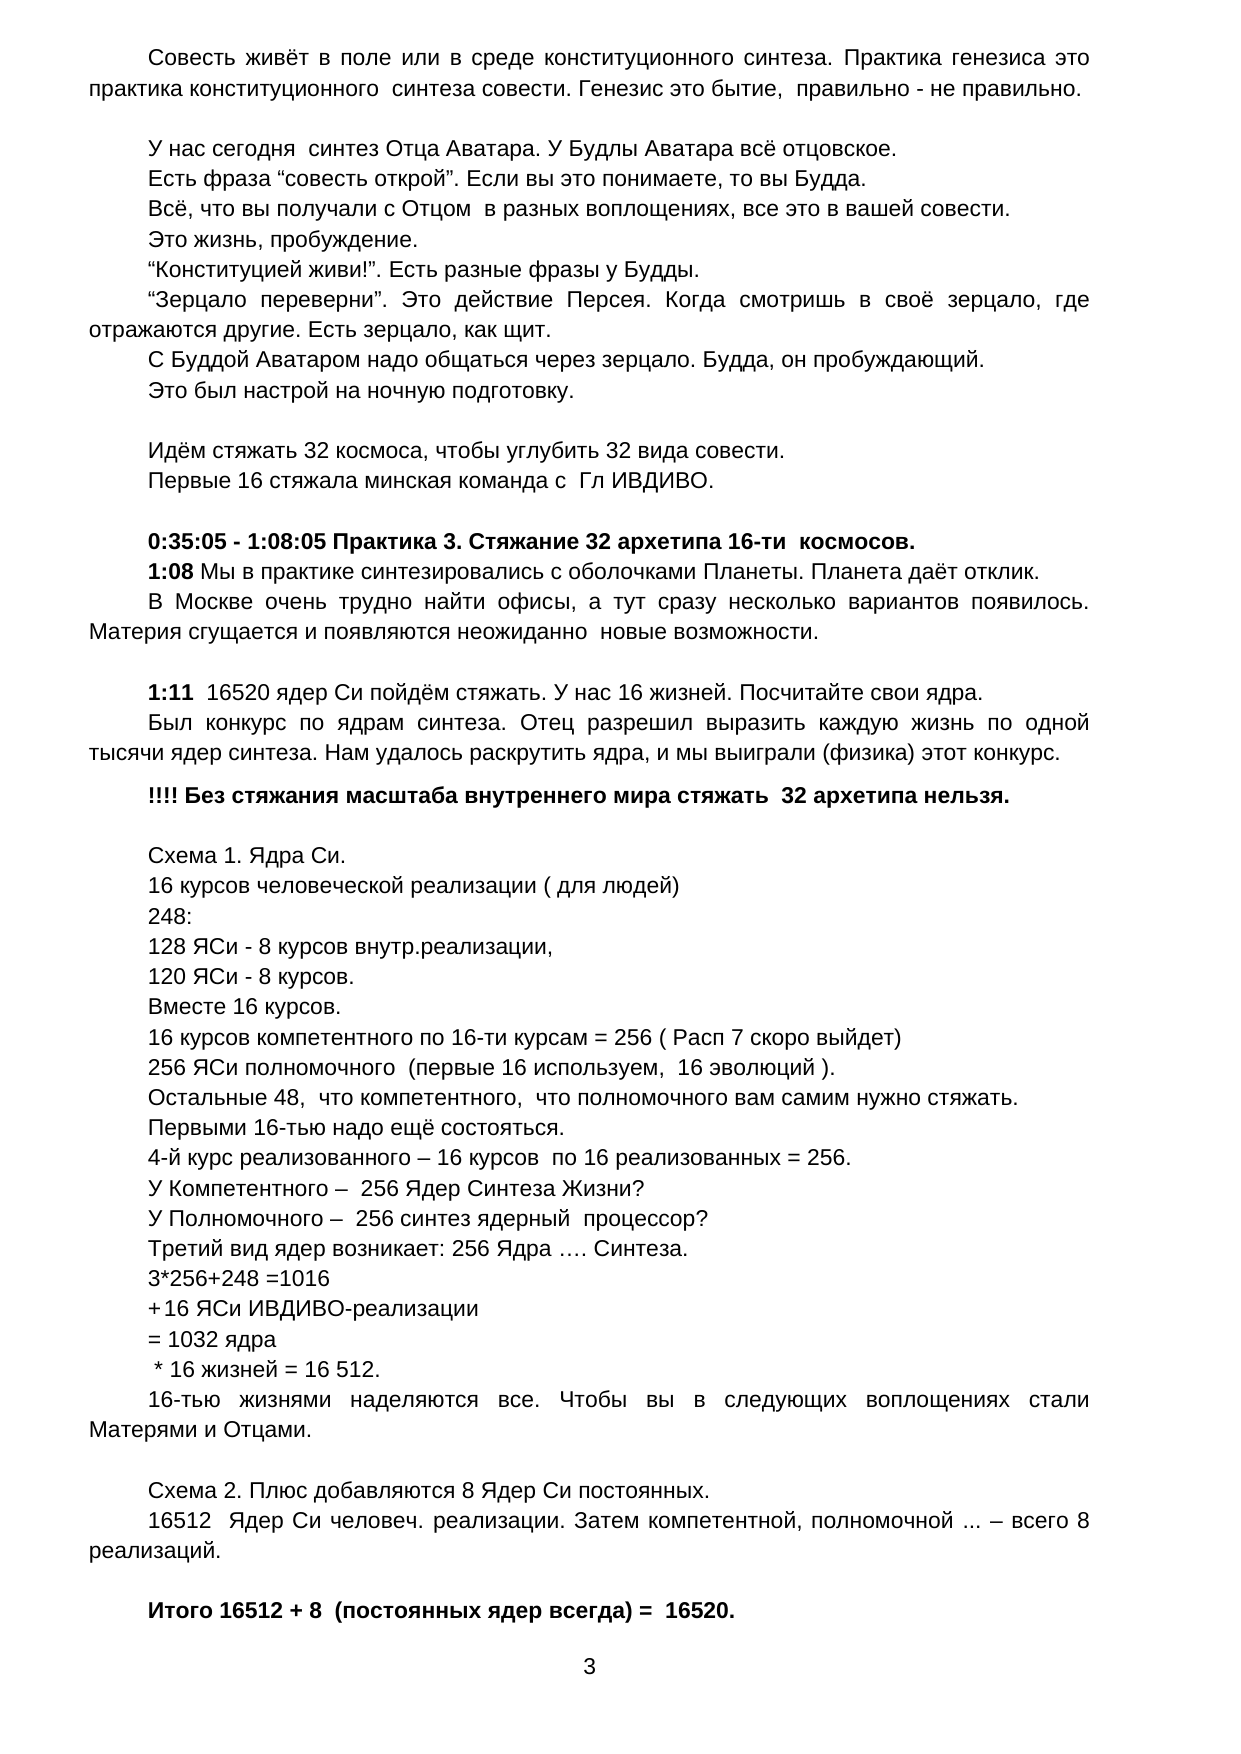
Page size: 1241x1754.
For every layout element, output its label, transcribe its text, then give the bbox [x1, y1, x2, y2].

text Вместе 16 курсов. [89, 993, 1090, 1020]
text Итого 16512 + 8 (постоянных ядер всегда) = 16520. [89, 1597, 1090, 1624]
text Первыми 16-тью надо ещё состояться. [89, 1114, 1090, 1141]
text Остальные 48, что компетентного, что полномочного вам самим нужно стяжать. [89, 1084, 1090, 1110]
text “Зерцало переверни”. Это действие Персея. Когда смотришь в своё зерцало, где отражаются другие. Есть зерцало, как щит. [89, 286, 1090, 343]
text Есть фраза “совесть открой”. Если вы это понимаете, то вы Будда. [89, 165, 1090, 192]
text В Москве очень трудно найти офисы, а тут сразу несколько вариантов появилось. Материя сгущается и появляются неожиданно новые возможности. [89, 588, 1090, 645]
text У нас сегодня синтез Отца Аватара. У Будлы Аватара всё отцовское. [89, 135, 1090, 161]
text 0:35:05 - 1:08:05 Практика 3. Стяжание 32 архетипа 16-ти космосов. [89, 528, 1090, 554]
text Первые 16 стяжала минская команда с Гл ИВДИВО. [89, 467, 1090, 494]
text Совесть живёт в поле или в среде конституционного синтеза. Практика генезиса это практика конституционного синтеза совести. Генезис это бытие, правильно - не правильно. [89, 44, 1090, 101]
text 128 ЯСи - 8 курсов внутр.реализации, [89, 933, 1090, 959]
text * 16 жизней = 16 512. [89, 1356, 1090, 1382]
text У Компетентного – 256 Ядер Синтеза Жизни? [89, 1174, 1090, 1201]
text 3*256+248 =1016 [89, 1265, 1090, 1292]
text Третий вид ядер возникает: 256 Ядра …. Синтеза. [89, 1235, 1090, 1261]
text Идём стяжать 32 космоса, чтобы углубить 32 вида совести. [89, 437, 1090, 463]
text 1:08 Мы в практике синтезировались с оболочками Планеты. Планета даёт отклик. [89, 558, 1090, 584]
text 16512 Ядер Си человеч. реализации. Затем компетентной, полномочной ... – всего 8 реализаций. [89, 1507, 1090, 1563]
text Это был настрой на ночную подготовку. [89, 377, 1090, 403]
text 248: [89, 903, 1090, 929]
text 4-й курс реализованного – 16 курсов по 16 реализованных = 256. [89, 1144, 1090, 1171]
text !!!! Без стяжания масштаба внутреннего мира стяжать 32 архетипа нельзя. [89, 782, 1090, 808]
text Схема 1. Ядра Си. [89, 842, 1090, 869]
text 16-тью жизнями наделяются все. Чтобы вы в следующих воплощениях стали Матерями и Отцами. [89, 1386, 1090, 1443]
text 1:11 16520 ядер Си пойдём стяжать. У нас 16 жизней. Посчитайте свои ядра. [89, 679, 1090, 705]
text Схема 2. Плюс добавляются 8 Ядер Си постоянных. [89, 1477, 1090, 1503]
text 16 курсов человеческой реализации ( для людей) [89, 872, 1090, 899]
text 120 ЯСи - 8 курсов. [89, 963, 1090, 989]
text = 1032 ядра [89, 1326, 1090, 1352]
text 16 курсов компетентного по 16-ти курсам = 256 ( Расп 7 скоро выйдет) [89, 1023, 1090, 1050]
list 16 ЯСи ИВДИВО-реализации [89, 1295, 1090, 1322]
text Это жизнь, пробуждение. [89, 226, 1090, 252]
text 256 ЯСи полномочного (первые 16 используем, 16 эволюций ). [89, 1054, 1090, 1080]
text Был конкурс по ядрам синтеза. Отец разрешил выразить каждую жизнь по одной тысячи ядер синтеза. Нам удалось раскрутить ядра, и мы выиграли (физика) этот конкурс. [89, 709, 1090, 766]
text Всё, что вы получали с Отцом в разных воплощениях, все это в вашей совести. [89, 195, 1090, 222]
text С Буддой Аватаром надо общаться через зерцало. Будда, он пробуждающий. [89, 346, 1090, 373]
text “Конституцией живи!”. Есть разные фразы у Будды. [89, 256, 1090, 282]
text У Полномочного – 256 синтез ядерный процессор? [89, 1205, 1090, 1231]
